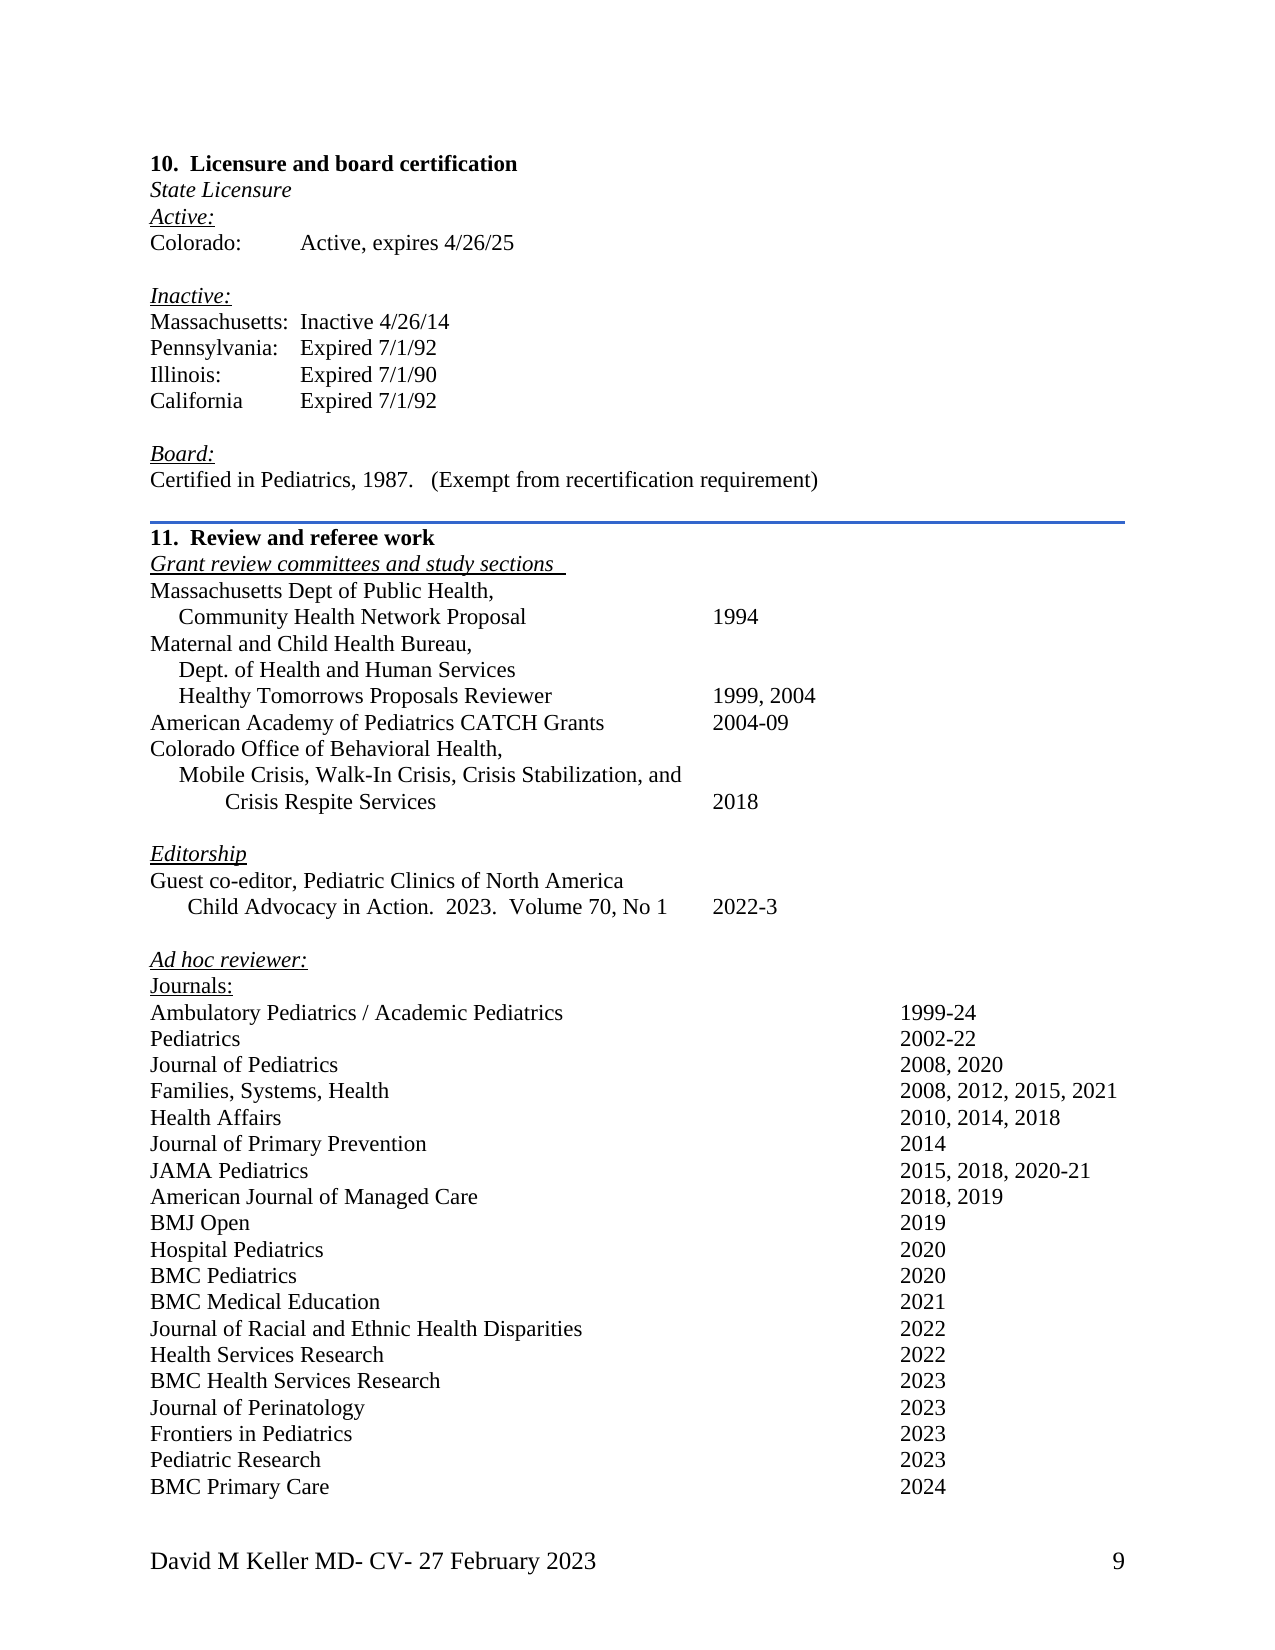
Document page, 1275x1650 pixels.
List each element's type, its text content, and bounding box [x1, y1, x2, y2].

text Health Affairs 2010, 2014, 2018 [150, 1104, 1125, 1130]
text Guest co-editor, Pediatric Clinics of North America [150, 867, 1125, 893]
text BMJ Open 2019 [150, 1209, 1125, 1236]
text Editorship [150, 840, 1125, 867]
text Massachusetts: Inactive 4/26/14 [150, 308, 1125, 334]
text Pediatric Research 2023 [150, 1447, 1125, 1473]
text BMC Health Services Research 2023 [150, 1367, 1125, 1394]
text Pennsylvania: Expired 7/1/92 [150, 334, 1125, 361]
text 10. Licensure and board certification [150, 150, 1125, 176]
subtitle Grant review committees and study sections [150, 551, 1125, 577]
text Dept. of Health and Human Services [150, 656, 1125, 682]
text Maternal and Child Health Bureau, [150, 629, 1125, 656]
text Child Advocacy in Action. 2023. Volume 70, No 1 2022-3 [150, 893, 1125, 919]
subtitle Inactive: [150, 282, 1125, 308]
text Colorado: Active, expires 4/26/25 [150, 229, 1125, 255]
text California Expired 7/1/92 [150, 387, 1125, 413]
subtitle Ad hoc reviewer: [150, 946, 1125, 972]
text Illinois: Expired 7/1/90 [150, 361, 1125, 387]
subtitle Active: [150, 203, 1125, 229]
text Journal of Pediatrics 2008, 2020 [150, 1051, 1125, 1078]
text Families, Systems, Health 2008, 2012, 2015, 2021 [150, 1078, 1125, 1104]
text State Licensure [150, 176, 1125, 203]
text Massachusetts Dept of Public Health, [150, 577, 1125, 603]
text Crisis Respite Services 2018 [150, 788, 1125, 814]
subtitle Journals: [150, 972, 1125, 998]
text Journal of Racial and Ethnic Health Disparities 2022 [150, 1315, 1125, 1341]
text BMC Pediatrics 2020 [150, 1262, 1125, 1288]
text BMC Primary Care 2024 [150, 1473, 1125, 1499]
text American Academy of Pediatrics CATCH Grants 2004-09 [150, 709, 1125, 735]
text Healthy Tomorrows Proposals Reviewer 1999, 2004 [150, 682, 1125, 709]
text Community Health Network Proposal 1994 [150, 603, 1125, 629]
subtitle Board: [150, 440, 1125, 466]
text Health Services Research 2022 [150, 1341, 1125, 1367]
text Certified in Pediatrics, 1987. (Exempt from recertification requirement) [150, 466, 1125, 493]
text Hospital Pediatrics 2020 [150, 1236, 1125, 1262]
text Frontiers in Pediatrics 2023 [150, 1420, 1125, 1447]
text BMC Medical Education 2021 [150, 1288, 1125, 1315]
text Colorado Office of Behavioral Health, [150, 735, 1125, 761]
text Journal of Perinatology 2023 [150, 1394, 1125, 1420]
text Pediatrics 2002-22 [150, 1025, 1125, 1051]
text Journal of Primary Prevention 2014 [150, 1130, 1125, 1157]
text 11. Review and referee work [150, 524, 1125, 551]
text American Journal of Managed Care 2018, 2019 [150, 1183, 1125, 1209]
text JAMA Pediatrics 2015, 2018, 2020-21 [150, 1157, 1125, 1183]
text Ambulatory Pediatrics / Academic Pediatrics 1999-24 [150, 998, 1125, 1025]
text Mobile Crisis, Walk-In Crisis, Crisis Stabilization, and [150, 761, 1125, 788]
